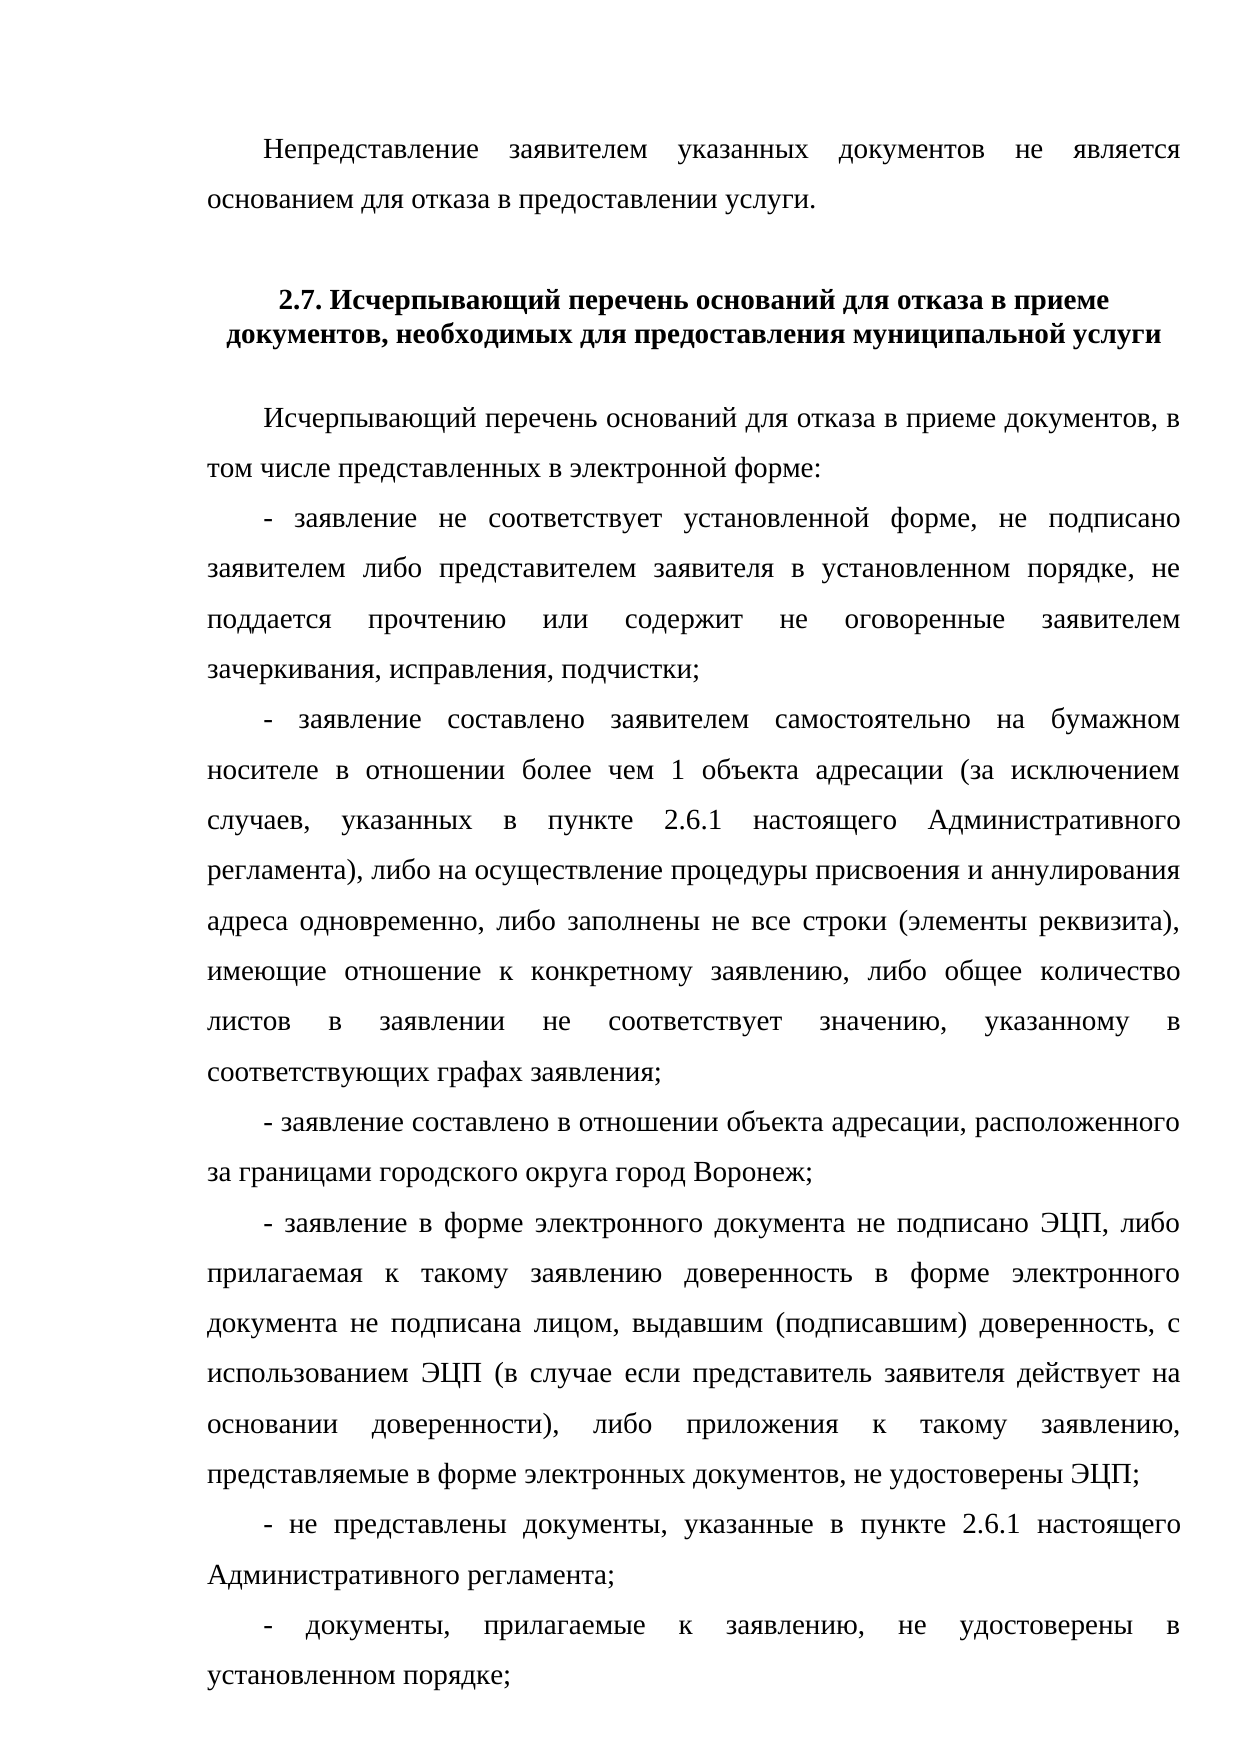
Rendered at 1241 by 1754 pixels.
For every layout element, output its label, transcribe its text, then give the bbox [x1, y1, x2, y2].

text - заявление составлено в отношении объекта адресации, расположенного за границами городского округа город Воронеж; [207, 1104, 1181, 1188]
text - заявление не соответствует установленной форме, не подписано заявителем либо представителем заявителя в установленном порядке, не поддается прочтению или содержит не оговоренные заявителем зачеркивания, исправления, подчистки; [207, 500, 1181, 685]
text - документы, прилагаемые к заявлению, не удостоверены в установленном порядке; [207, 1607, 1181, 1691]
text Исчерпывающий перечень оснований для отказа в приеме документов, в том числе представленных в электронной форме: [207, 400, 1181, 483]
text 2.7. Исчерпывающий перечень оснований для отказа в приеме документов, необходимых для предоставления муниципальной услуги [207, 282, 1181, 349]
text - заявление составлено заявителем самостоятельно на бумажном носителе в отношении более чем 1 объекта адресации (за исключением случаев, указанных в пункте 2.6.1 настоящего Административного регламента), либо на осуществление процедуры присвоения и аннулирования адреса одновременно, либо заполнены не все строки (элементы реквизита), имеющие отношение к конкретному заявлению, либо общее количество листов в заявлении не соответствует значению, указанному в соответствующих графах заявления; [207, 702, 1181, 1087]
text - не представлены документы, указанные в пункте 2.6.1 настоящего Административного регламента; [207, 1507, 1181, 1590]
text - заявление в форме электронного документа не подписано ЭЦП, либо прилагаемая к такому заявлению доверенность в форме электронного документа не подписана лицом, выдавшим (подписавшим) доверенность, с использованием ЭЦП (в случае если представитель заявителя действует на основании доверенности), либо приложения к такому заявлению, представляемые в форме электронных документов, не удостоверены ЭЦП; [207, 1205, 1181, 1490]
text Непредставление заявителем указанных документов не является основанием для отказа в предоставлении услуги. [207, 131, 1181, 215]
